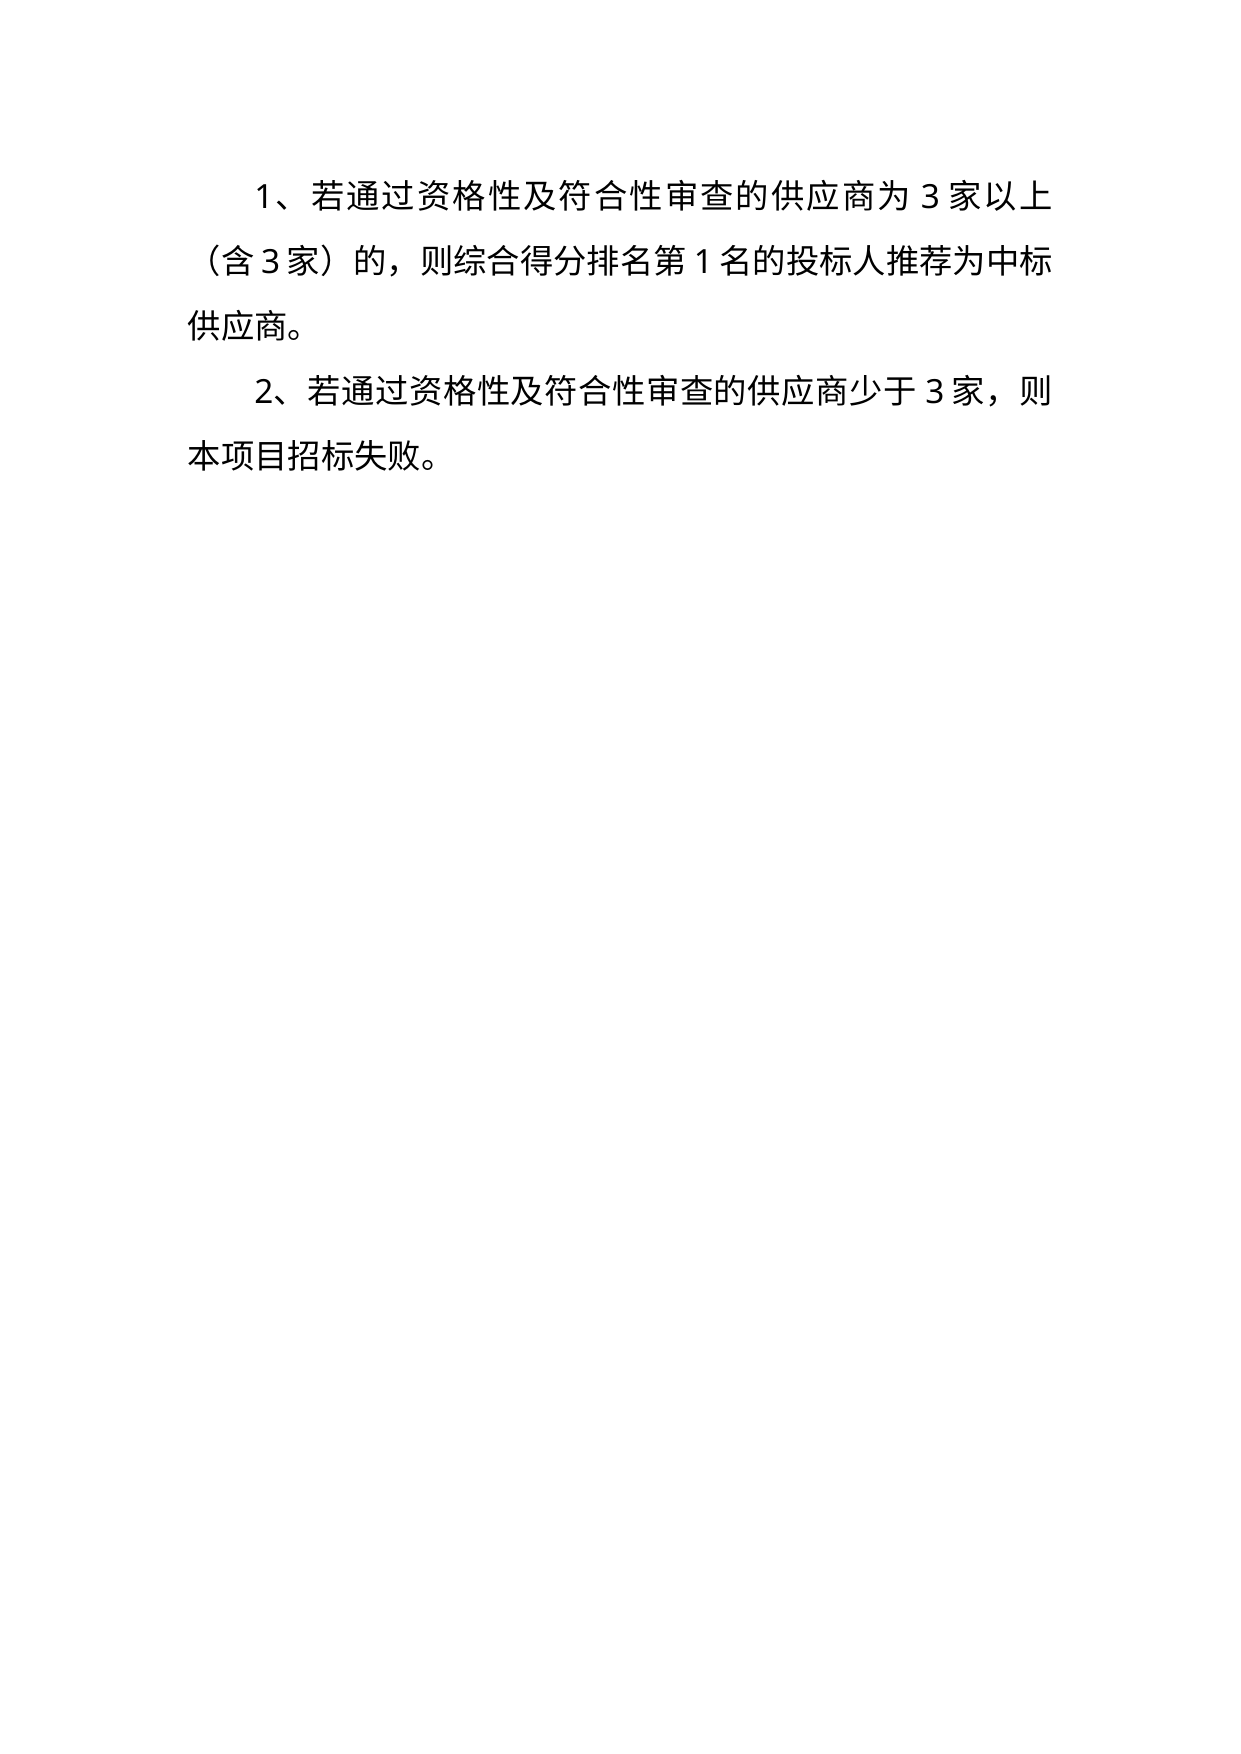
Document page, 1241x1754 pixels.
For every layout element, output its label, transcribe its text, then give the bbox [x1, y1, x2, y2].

text 1、若通过资格性及符合性审查的供应商为3家以上（含3家）的，则综合得分排名第1名的投标人推荐为中标供应商。 [187, 162, 1053, 357]
text 2、若通过资格性及符合性审查的供应商少于3家，则本项目招标失败。 [187, 357, 1053, 487]
